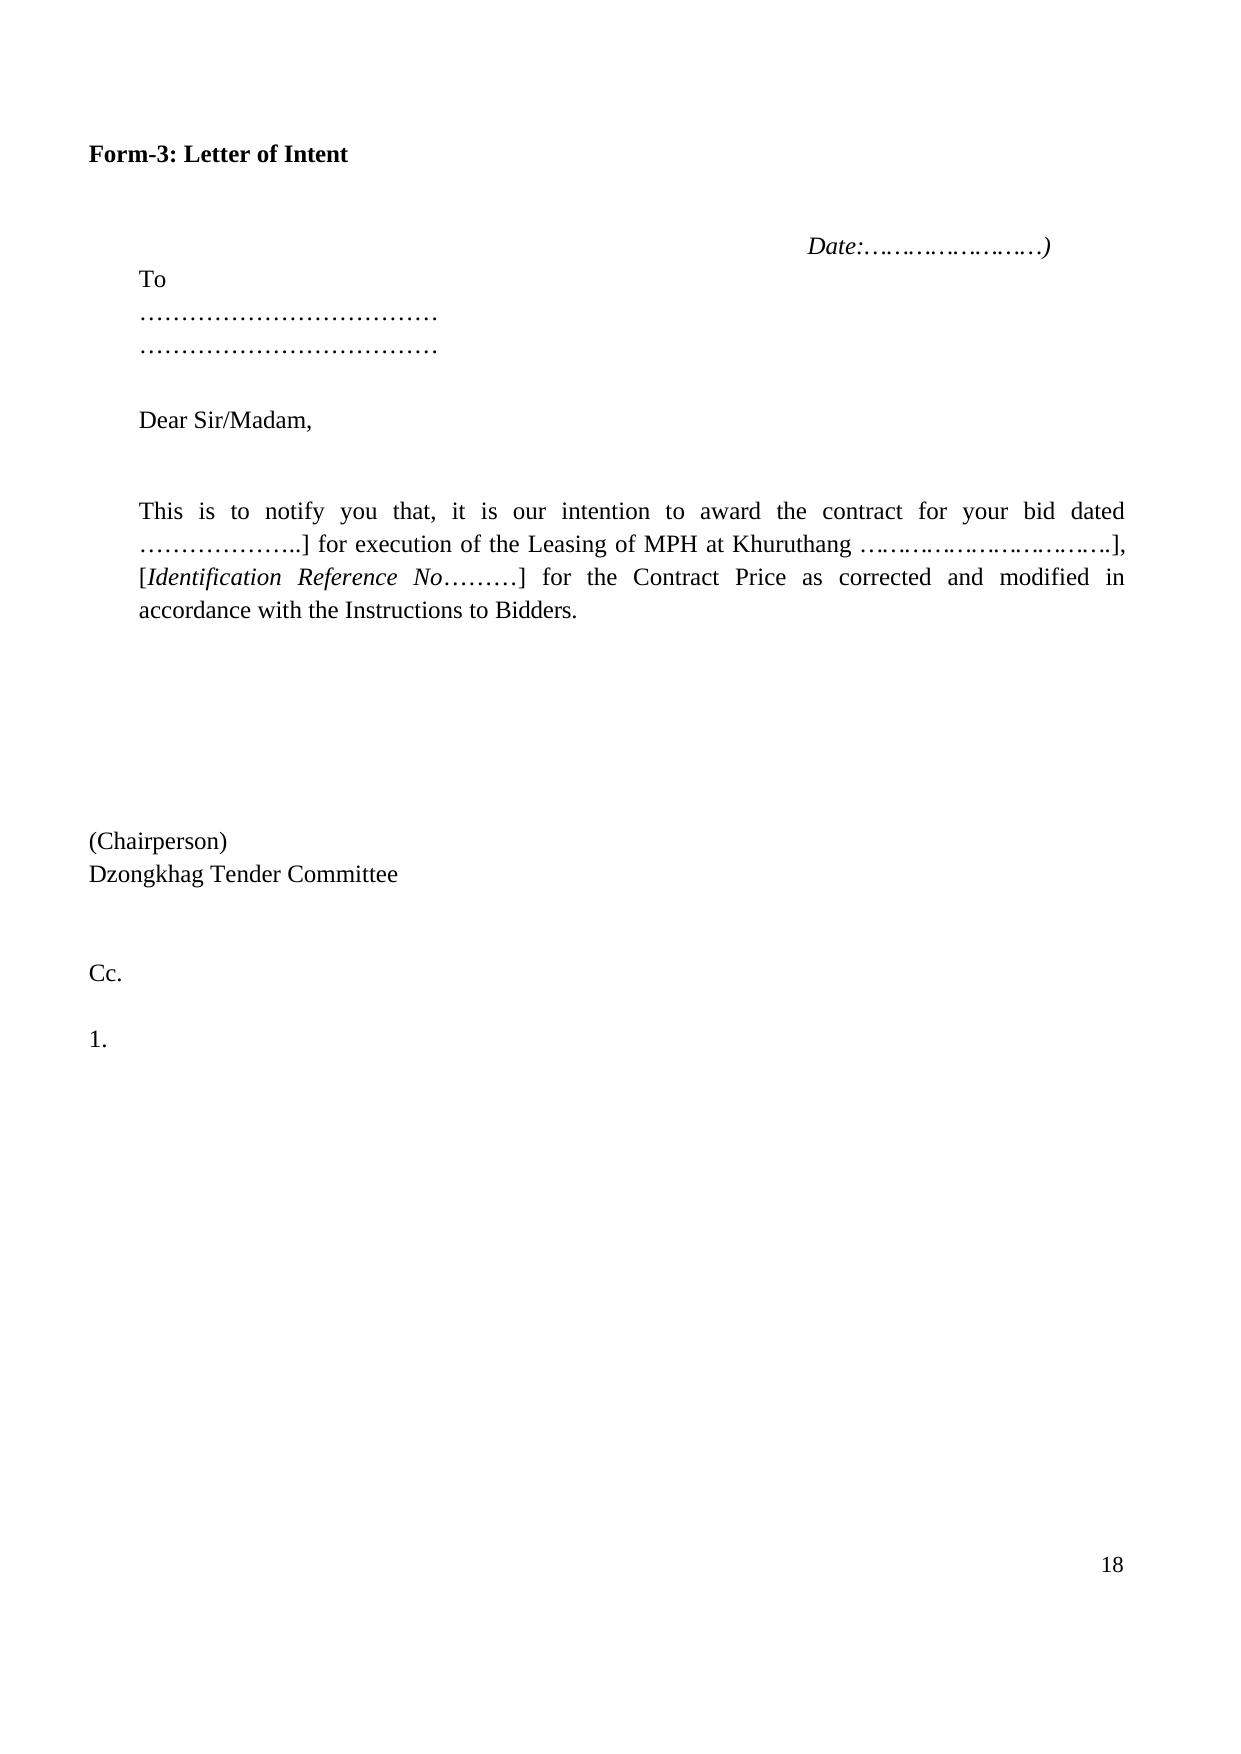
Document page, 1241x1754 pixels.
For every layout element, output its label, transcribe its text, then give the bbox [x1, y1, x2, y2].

text (Chairperson) [88, 826, 1152, 855]
text Cc. [88, 958, 1152, 987]
text Dear Sir/Madam, [139, 405, 458, 434]
text Dzongkhag Tender Committee [88, 859, 1152, 888]
text 1. [88, 1024, 1152, 1053]
text Date:……………………) [139, 231, 1152, 259]
subtitle Form-3: Letter of Intent [88, 139, 1152, 168]
text ……………………………………………………………… [139, 297, 458, 359]
text This is to notify you that, it is our intention to award the contract for your bid dated ………………..] for execution of the Leasing of MPH at Khuruthang …………………………….], [Identification Reference No………] for the Contract Price as corrected and modified in accordance with the Instructions to Bidders. [139, 496, 1126, 624]
text To [139, 264, 1152, 292]
